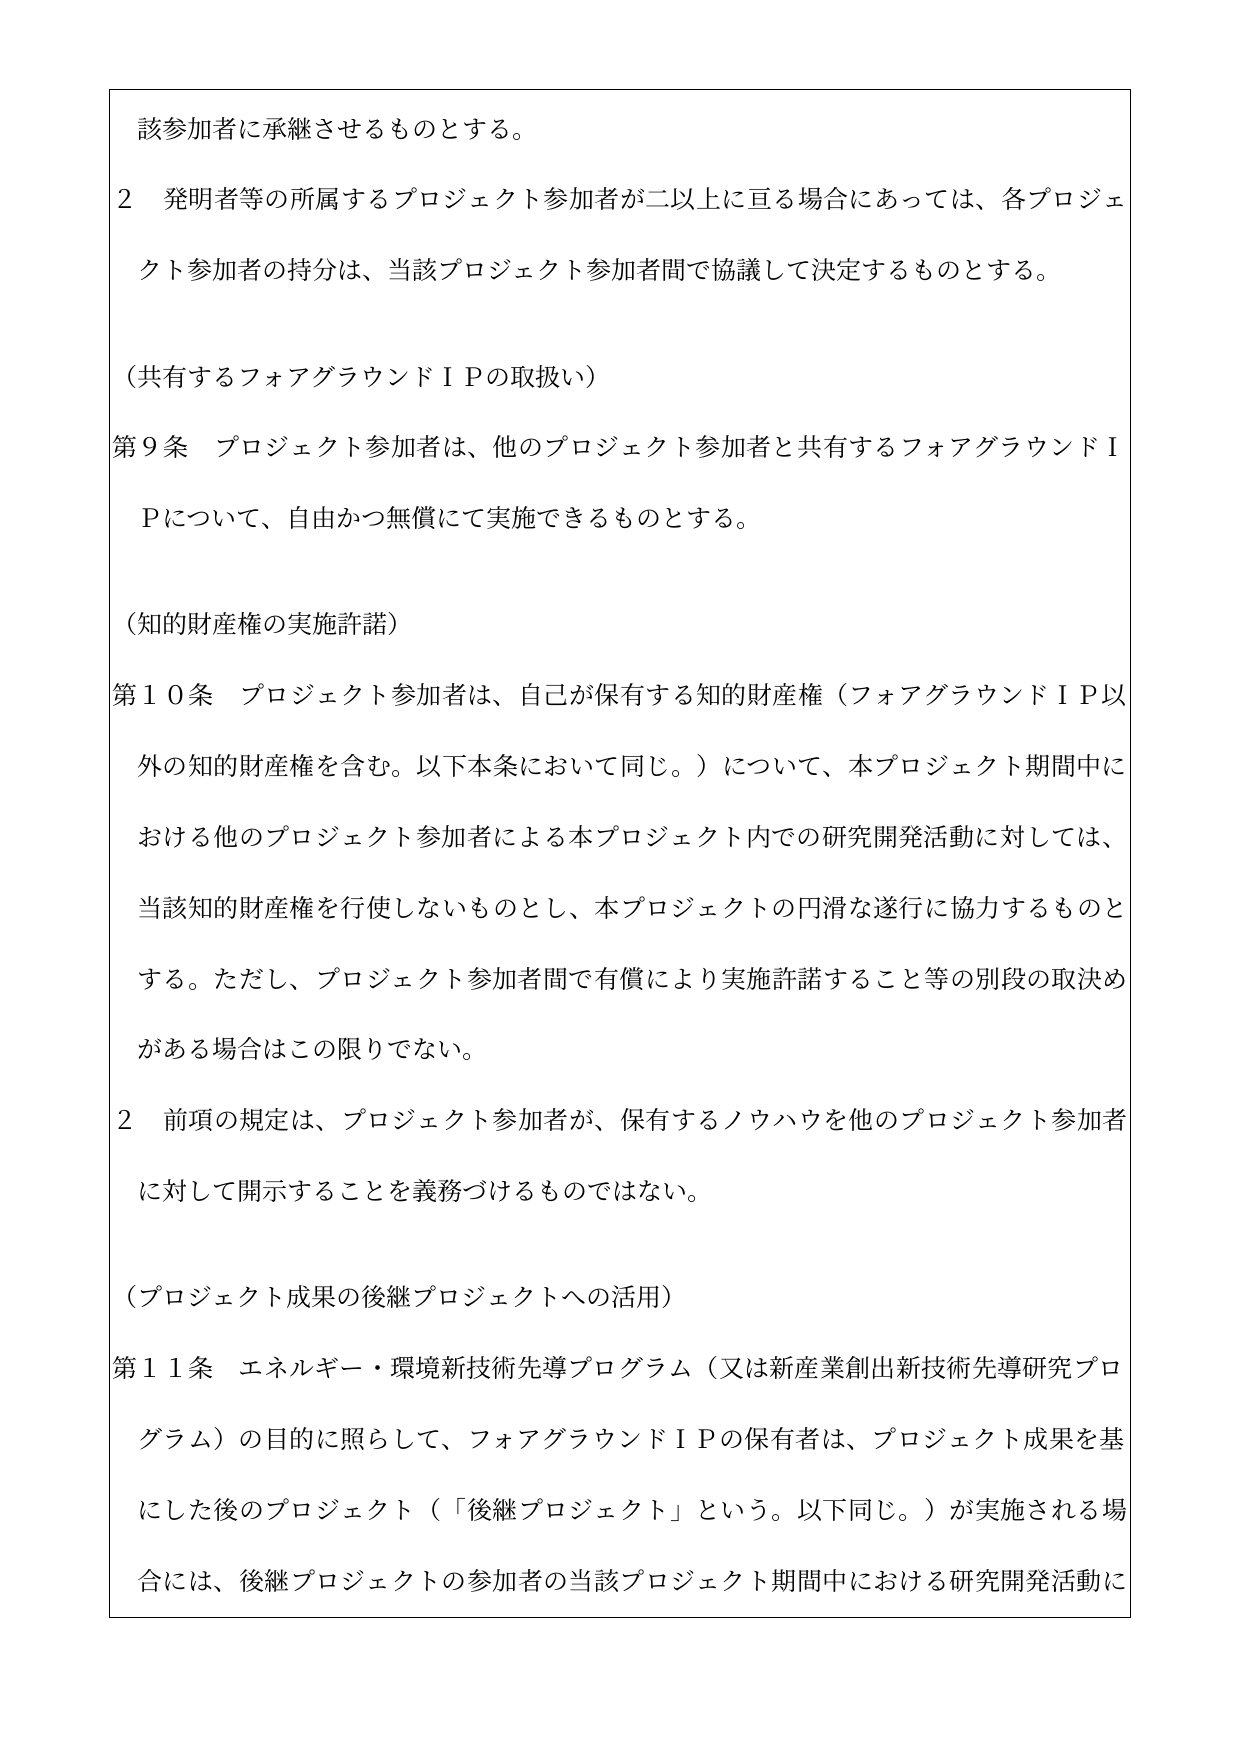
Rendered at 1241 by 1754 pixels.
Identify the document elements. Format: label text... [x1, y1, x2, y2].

text 第１０条 プロジェクト参加者は、自己が保有する知的財産権（フォアグラウンドＩＰ以外の知的財産権を含む。以下本条において同じ。）について、本プロジェクト期間中における他のプロジェクト参加者による本プロジェクト内での研究開発活動に対しては、当該知的財産権を行使しないものとし、本プロジェクトの円滑な遂行に協力するものとする。ただし、プロジェクト参加者間で有償により実施許諾すること等の別段の取決めがある場合はこの限りでない。 [112, 659, 1128, 1084]
text ２ 発明者等の所属するプロジェクト参加者が二以上に亘る場合にあっては、各プロジェクト参加者の持分は、当該プロジェクト参加者間で協議して決定するものとする。 [112, 163, 1128, 304]
text （知的財産権の実施許諾） [112, 588, 1128, 659]
text （プロジェクト成果の後継プロジェクトへの活用） [112, 1261, 1128, 1328]
text ２ 前項の規定は、プロジェクト参加者が、保有するノウハウを他のプロジェクト参加者に対して開示することを義務づけるものではない。 [112, 1084, 1128, 1225]
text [110, 1328, 1130, 1617]
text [110, 90, 1130, 163]
text （共有するフォアグラウンドＩＰの取扱い） [112, 340, 1128, 411]
text 第９条 プロジェクト参加者は、他のプロジェクト参加者と共有するフォアグラウンドＩＰについて、自由かつ無償にて実施できるものとする。 [112, 411, 1128, 552]
